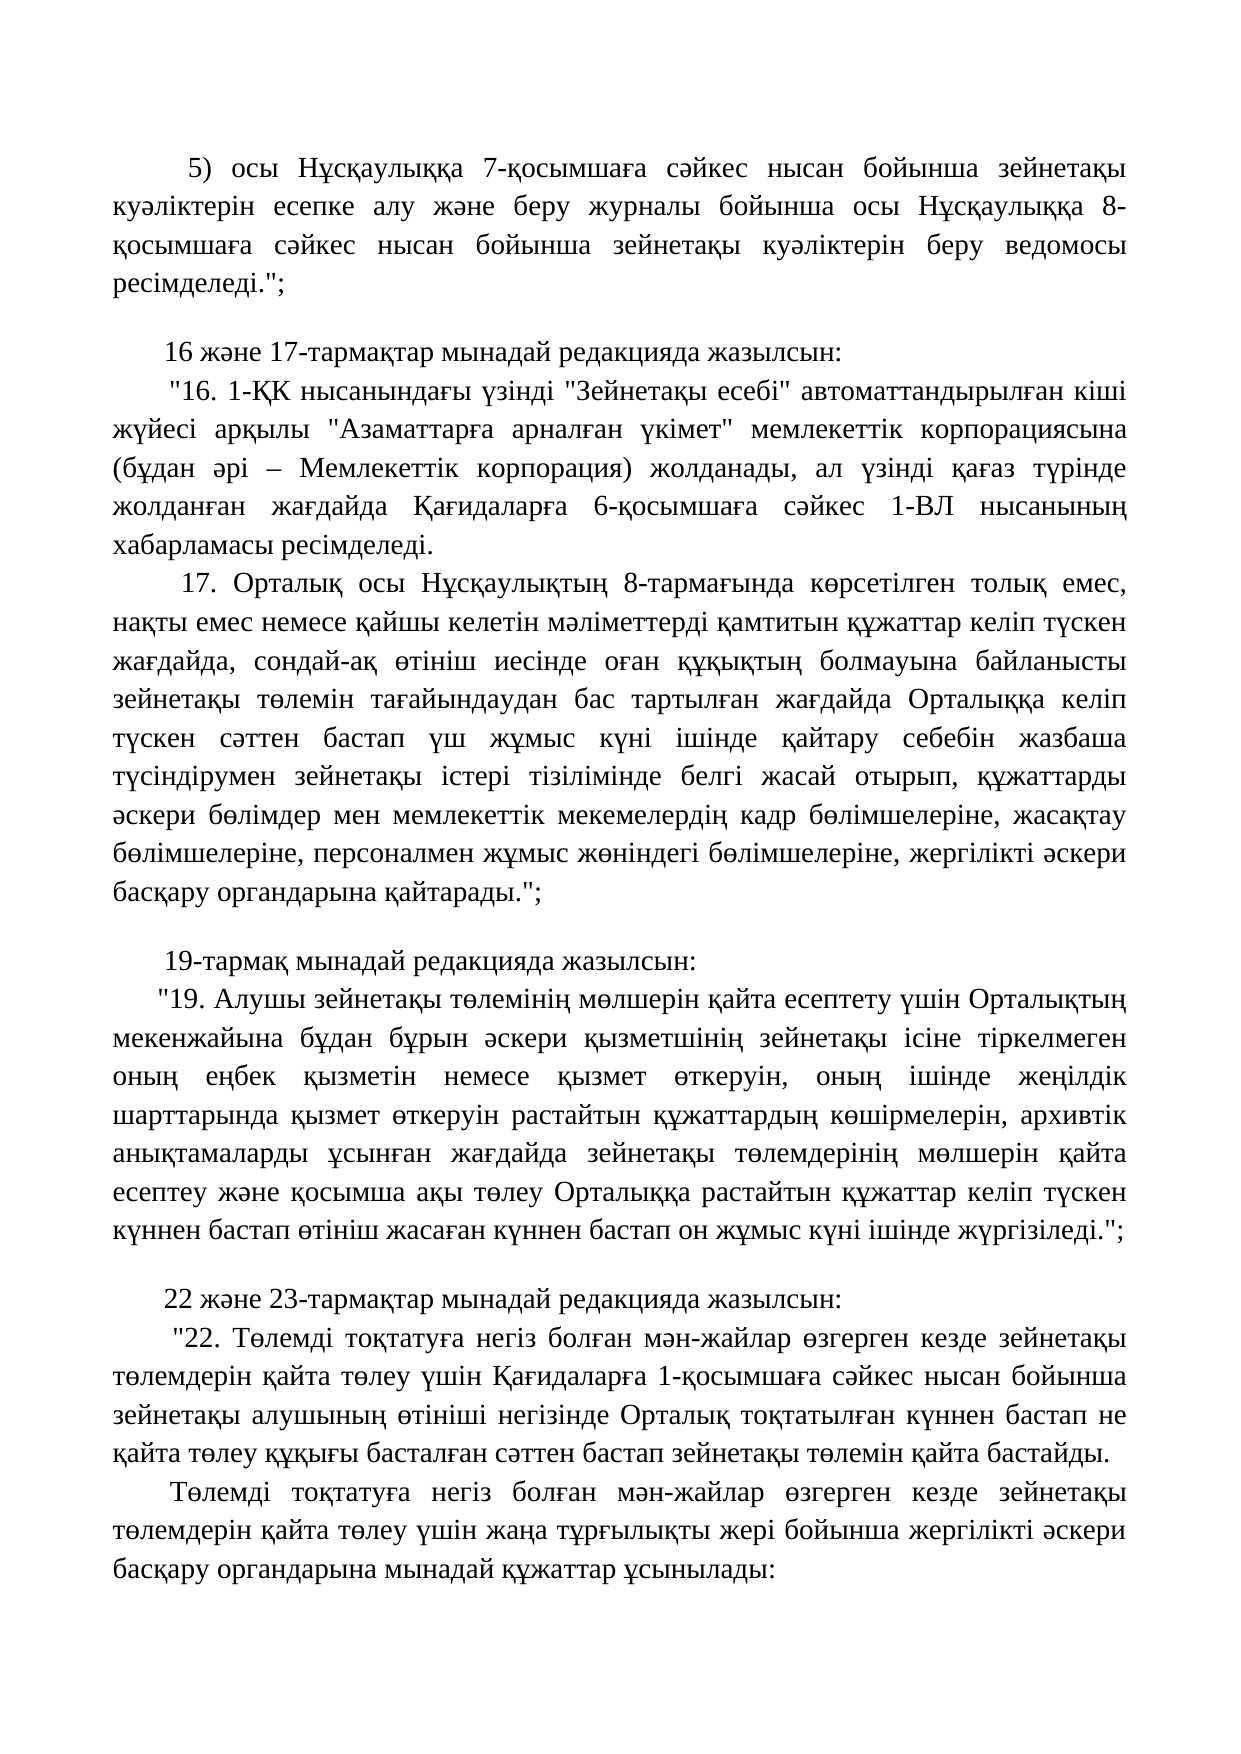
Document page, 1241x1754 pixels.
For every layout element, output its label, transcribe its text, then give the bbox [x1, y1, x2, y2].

text "22. Төлемді тоқтатуға негіз болған мән-жайлар өзгерген кезде зейнетақы төлемдерін қайта төлеу үшін Қағидаларға 1-қосымшаға сәйкес нысан бойынша зейнетақы алушының өтініші негізінде Орталық тоқтатылған күннен бастап не қайта төлеу құқығы басталған сәттен бастап зейнетақы төлемін қайта бастайды. [112, 1320, 1128, 1469]
text 19-тармақ мынадай редакцияда жазылсын: [112, 943, 1128, 976]
text "19. Алушы зейнетақы төлемінің мөлшерін қайта есептету үшін Орталықтың мекенжайына бұдан бұрын әскери қызметшінің зейнетақы ісіне тіркелмеген оның еңбек қызметін немесе қызмет өткеруін, оның ішінде жеңілдік шарттарында қызмет өткеруін растайтын құжаттардың көшірмелерін, архивтік анықтамаларды ұсынған жағдайда зейнетақы төлемдерінің мөлшерін қайта есептеу және қосымша ақы төлеу Орталыққа растайтын құжаттар келіп түскен күннен бастап өтініш жасаған күннен бастап он жұмыс күні ішінде жүргізіледі."; [112, 981, 1128, 1246]
text 17. Орталық осы Нұсқаулықтың 8-тармағында көрсетілген толық емес, нақты емес немесе қайшы келетін мәліметтерді қамтитын құжаттар келіп түскен жағдайда, сондай-ақ өтініш иесінде оған құқықтың болмауына байланысты зейнетақы төлемін тағайындаудан бас тартылған жағдайда Орталыққа келіп түскен сәттен бастап үш жұмыс күні ішінде қайтару себебін жазбаша түсіндірумен зейнетақы істері тізілімінде белгі жасай отырып, құжаттарды әскери бөлімдер мен мемлекеттік мекемелердің кадр бөлімшелеріне, жасақтау бөлімшелеріне, персоналмен жұмыс жөніндегі бөлімшелеріне, жергілікті әскери басқару органдарына қайтарады."; [112, 566, 1128, 907]
text 5) осы Нұсқаулыққа 7-қосымшаға сәйкес нысан бойынша зейнетақы куәліктерін есепке алу және беру журналы бойынша осы Нұсқаулыққа 8-қосымшаға сәйкес нысан бойынша зейнетақы куәліктерін беру ведомосы ресімделеді."; [112, 150, 1128, 299]
text 16 және 17-тармақтар мынадай редакцияда жазылсын: [112, 334, 1128, 368]
text Төлемді тоқтатуға негіз болған мән-жайлар өзгерген кезде зейнетақы төлемдерін қайта төлеу үшін жаңа тұрғылықты жері бойынша жергілікті әскери басқару органдарына мынадай құжаттар ұсынылады: [112, 1474, 1128, 1584]
text "16. 1-ҚК нысанындағы үзінді "Зейнетақы есебі" автоматтандырылған кіші жүйесі арқылы "Азаматтарға арналған үкімет" мемлекеттік корпорациясына (бұдан әрі – Мемлекеттік корпорация) жолданады, ал үзінді қағаз түрінде жолданған жағдайда Қағидаларға 6-қосымшаға сәйкес 1-ВЛ нысанының хабарламасы ресімделеді. [112, 373, 1128, 561]
text 22 және 23-тармақтар мынадай редакцияда жазылсын: [112, 1281, 1128, 1315]
